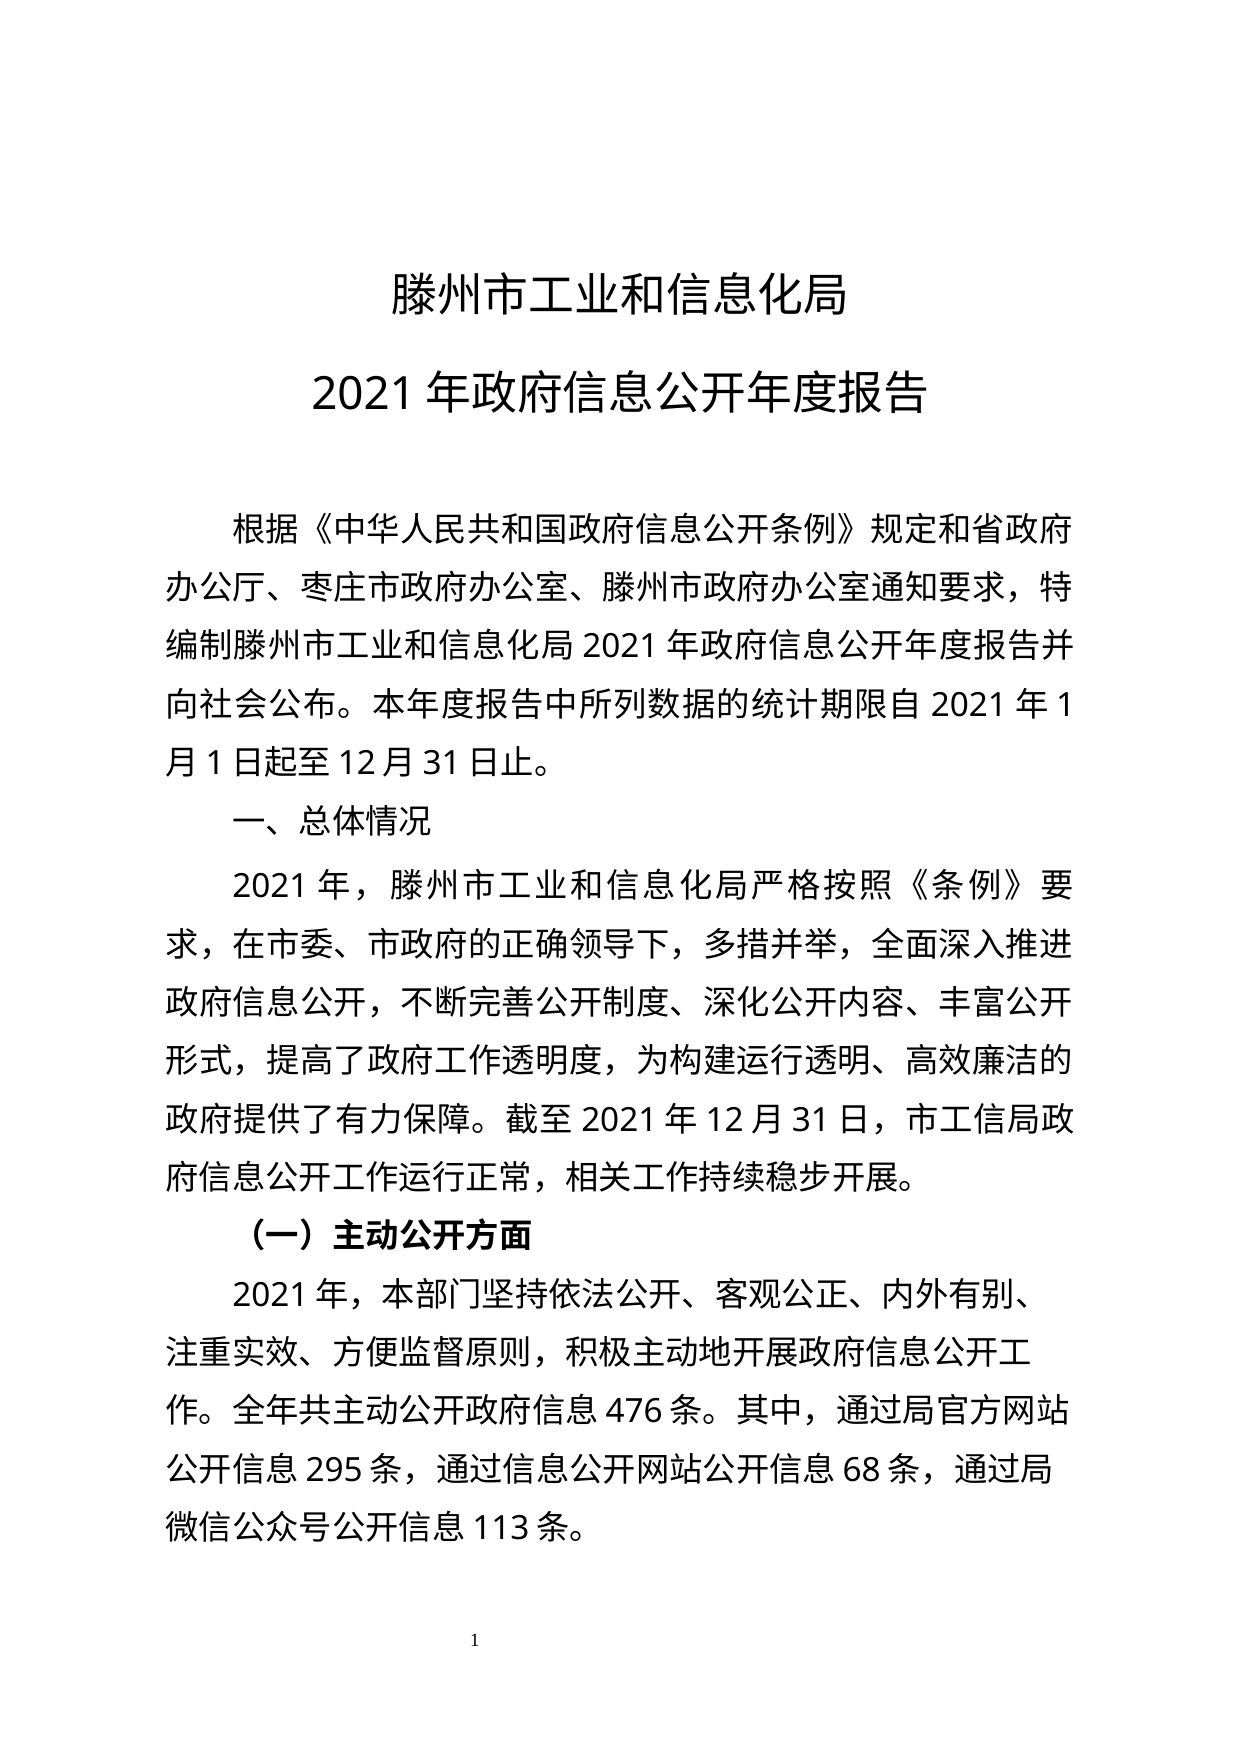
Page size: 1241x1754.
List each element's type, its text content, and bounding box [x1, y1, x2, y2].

text 2021年政府信息公开年度报告 [165, 341, 1075, 438]
text 一、总体情况 [165, 786, 1075, 851]
text 滕州市工业和信息化局 [165, 243, 1075, 341]
text 2021年，本部门坚持依法公开、客观公正、内外有别、注重实效、方便监督原则，积极主动地开展政府信息公开工作。全年共主动公开政府信息476条。其中，通过局官方网站公开信息295条，通过信息公开网站公开信息68条，通过局微信公众号公开信息113条。 [165, 1259, 1075, 1551]
text 2021年，滕州市工业和信息化局严格按照《条例》要求，在市委、市政府的正确领导下，多措并举，全面深入推进政府信息公开，不断完善公开制度、深化公开内容、丰富公开形式，提高了政府工作透明度，为构建运行透明、高效廉洁的政府提供了有力保障。截至2021年12月31日，市工信局政府信息公开工作运行正常，相关工作持续稳步开展。 [165, 851, 1075, 1201]
text （一）主动公开方面 [165, 1201, 1075, 1259]
text 根据《中华人民共和国政府信息公开条例》规定和省政府办公厅、枣庄市政府办公室、滕州市政府办公室通知要求，特编制滕州市工业和信息化局2021年政府信息公开年度报告并向社会公布。本年度报告中所列数据的统计期限自2021年1月1日起至12月31日止。 [165, 494, 1075, 786]
